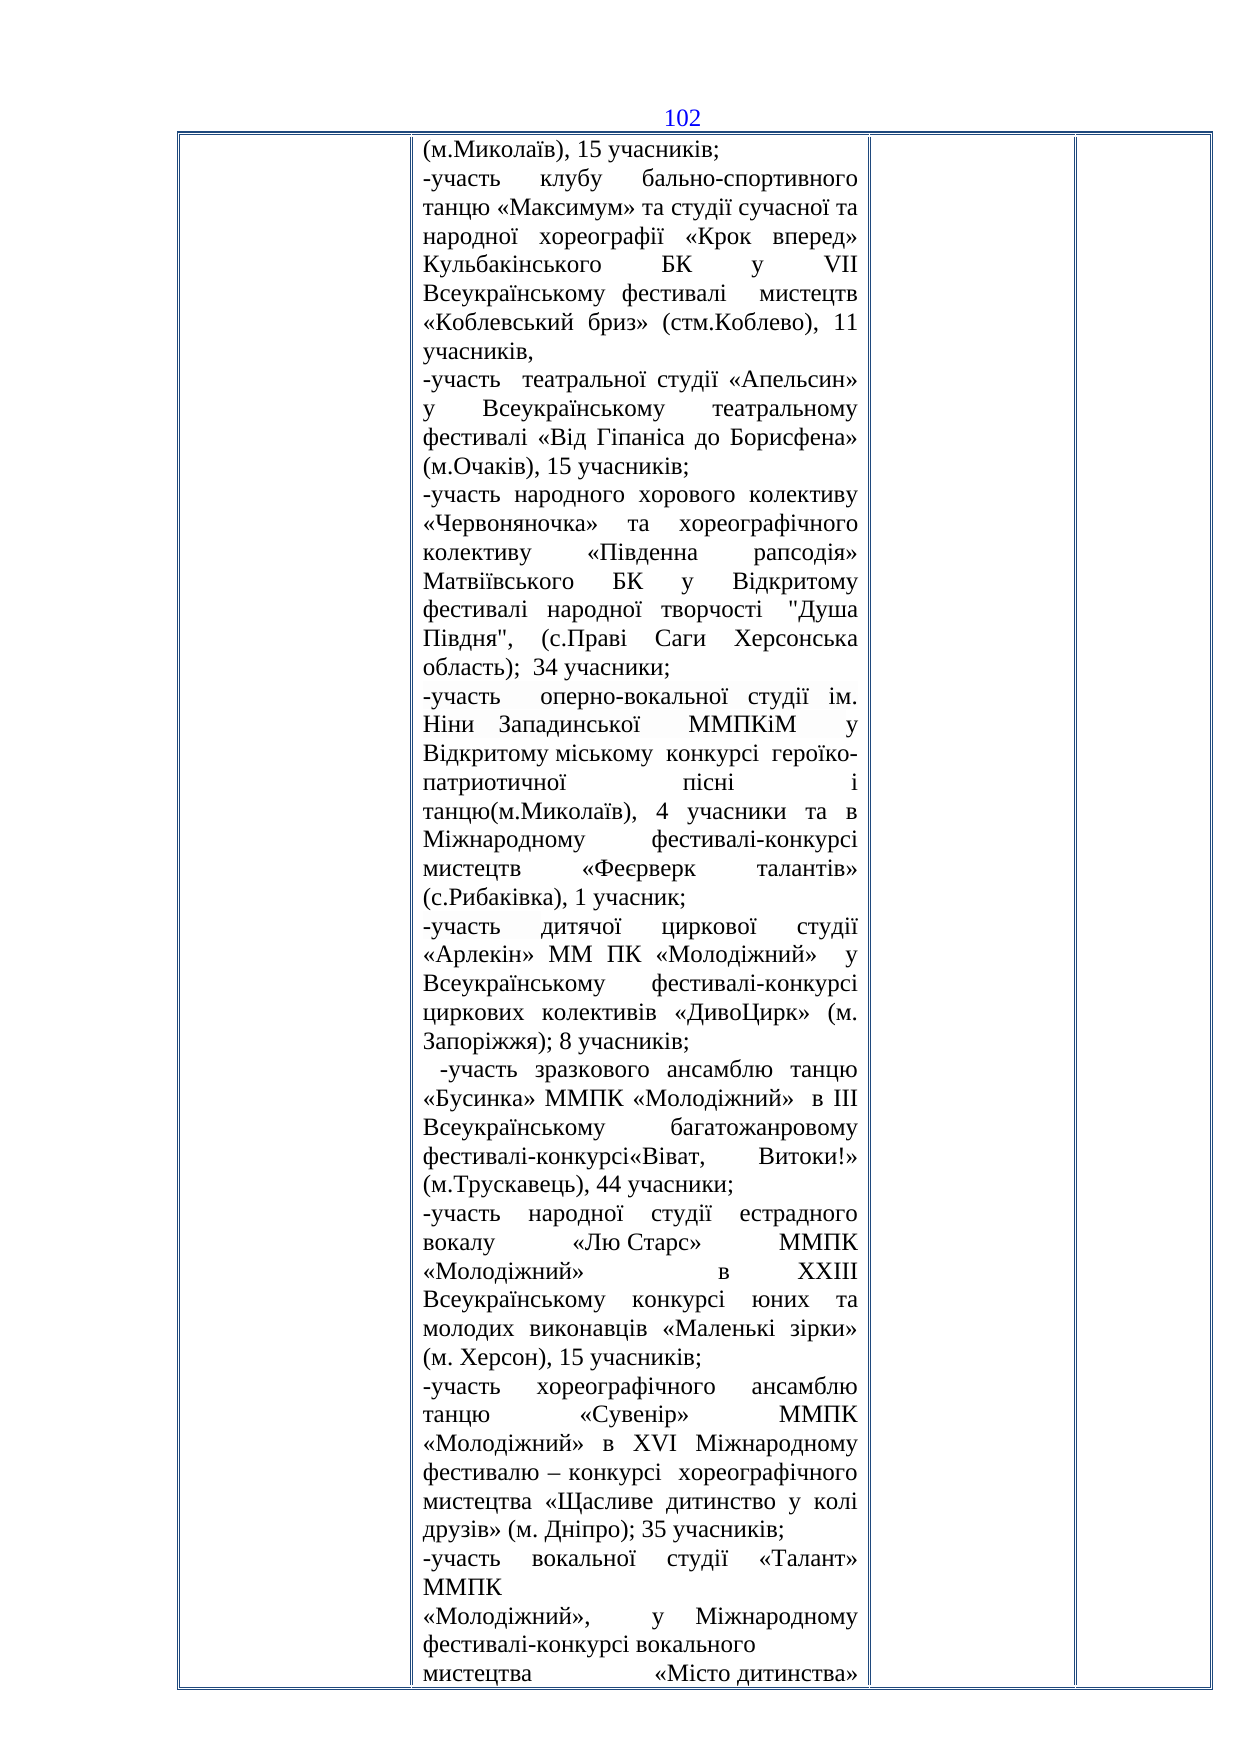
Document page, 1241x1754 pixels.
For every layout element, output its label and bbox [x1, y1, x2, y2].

table_cell [869, 133, 1076, 1687]
table_cell [180, 135, 411, 1687]
table_cell [411, 135, 869, 1687]
table_cell [1076, 135, 1210, 1687]
